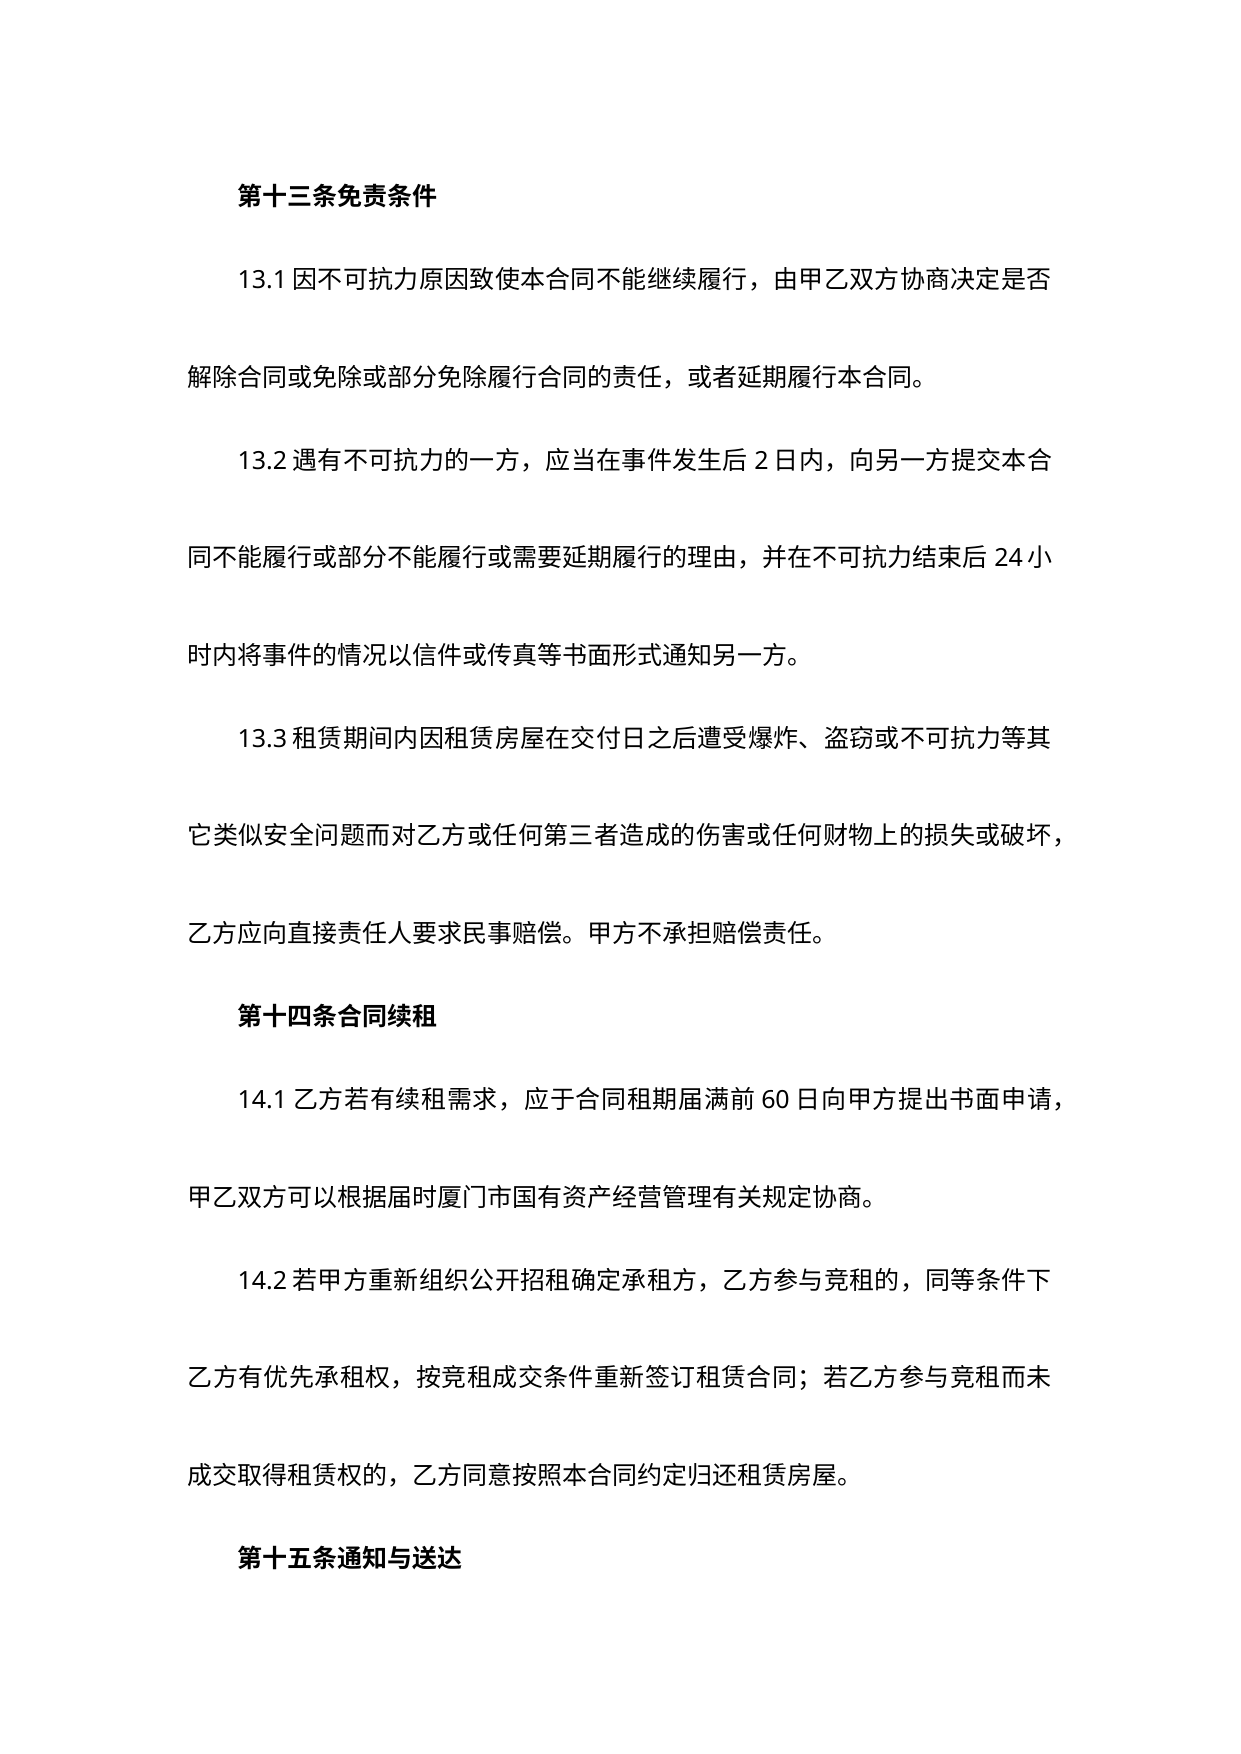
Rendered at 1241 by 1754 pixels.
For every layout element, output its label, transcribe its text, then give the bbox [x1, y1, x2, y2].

text 14.2若甲方重新组织公开招租确定承租方，乙方参与竞租的，同等条件下乙方有优先承租权，按竞租成交条件重新签订租赁合同；若乙方参与竞租而未成交取得租赁权的，乙方同意按照本合同约定归还租赁房屋。 [187, 1246, 1053, 1506]
text 14.1乙方若有续租需求，应于合同租期届满前60日向甲方提出书面申请，甲乙双方可以根据届时厦门市国有资产经营管理有关规定协商。 [187, 1065, 1053, 1228]
text 13.2遇有不可抗力的一方，应当在事件发生后2日内，向另一方提交本合同不能履行或部分不能履行或需要延期履行的理由，并在不可抗力结束后24小时内将事件的情况以信件或传真等书面形式通知另一方。 [187, 426, 1053, 686]
text 13.3租赁期间内因租赁房屋在交付日之后遭受爆炸、盗窃或不可抗力等其它类似安全问题而对乙方或任何第三者造成的伤害或任何财物上的损失或破坏，乙方应向直接责任人要求民事赔偿。甲方不承担赔偿责任。 [187, 704, 1053, 964]
text 第十五条通知与送达 [187, 1524, 1053, 1589]
text 13.1因不可抗力原因致使本合同不能继续履行，由甲乙双方协商决定是否解除合同或免除或部分免除履行合同的责任，或者延期履行本合同。 [187, 245, 1053, 408]
text 第十四条合同续租 [187, 982, 1053, 1047]
text 第十三条免责条件 [187, 162, 1053, 227]
